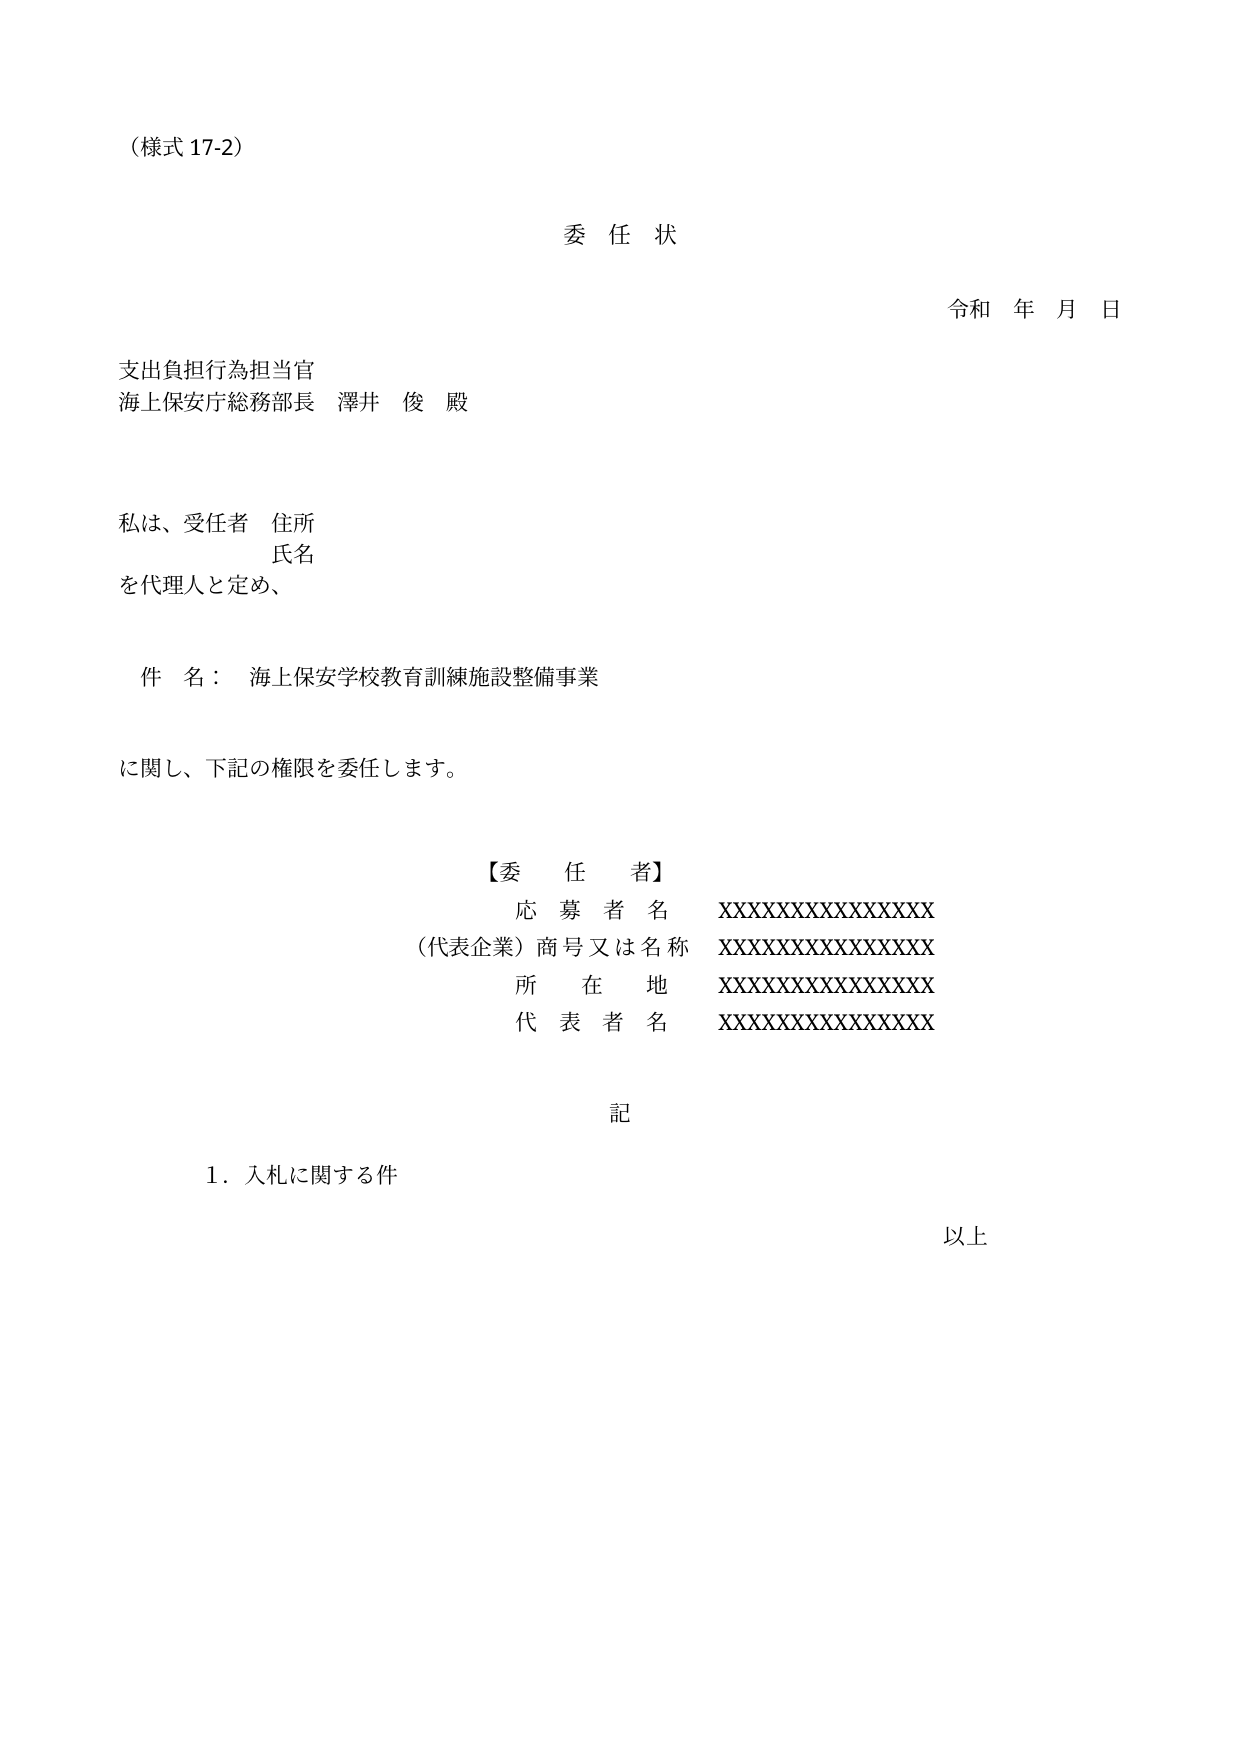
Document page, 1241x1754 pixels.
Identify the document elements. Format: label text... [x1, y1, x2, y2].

text 件 名： 海上保安学校教育訓練施設整備事業 [118, 660, 1122, 691]
text （代表企業）商号又は名称 XXXXXXXXXXXXXXX 所在地 XXXXXXXXXXXXXXX 代表者名 XXXXXXXXXXXXXXX [405, 924, 1122, 1037]
text １．入札に関する件 [118, 1158, 1122, 1189]
text を代理人と定め、 [118, 569, 1122, 600]
text 海上保安庁総務部長 澤井 俊 殿 [118, 385, 1122, 416]
text 委 任 状 [118, 217, 1122, 250]
text 私は、受任者 住所 [118, 506, 1122, 537]
text 令和 年 月 日 [118, 292, 1122, 324]
text に関し、下記の権限を委任します。 [118, 751, 1122, 782]
text 応募者名 XXXXXXXXXXXXXXX [499, 887, 1122, 924]
subtitle 記 [118, 1097, 1122, 1128]
text （様式 17-2） [118, 131, 1122, 162]
text 【委任者】 [477, 849, 1122, 887]
text 支出負担行為担当官 [118, 353, 1122, 385]
text 以上 [561, 1219, 1036, 1251]
text 氏名 [118, 537, 1122, 569]
